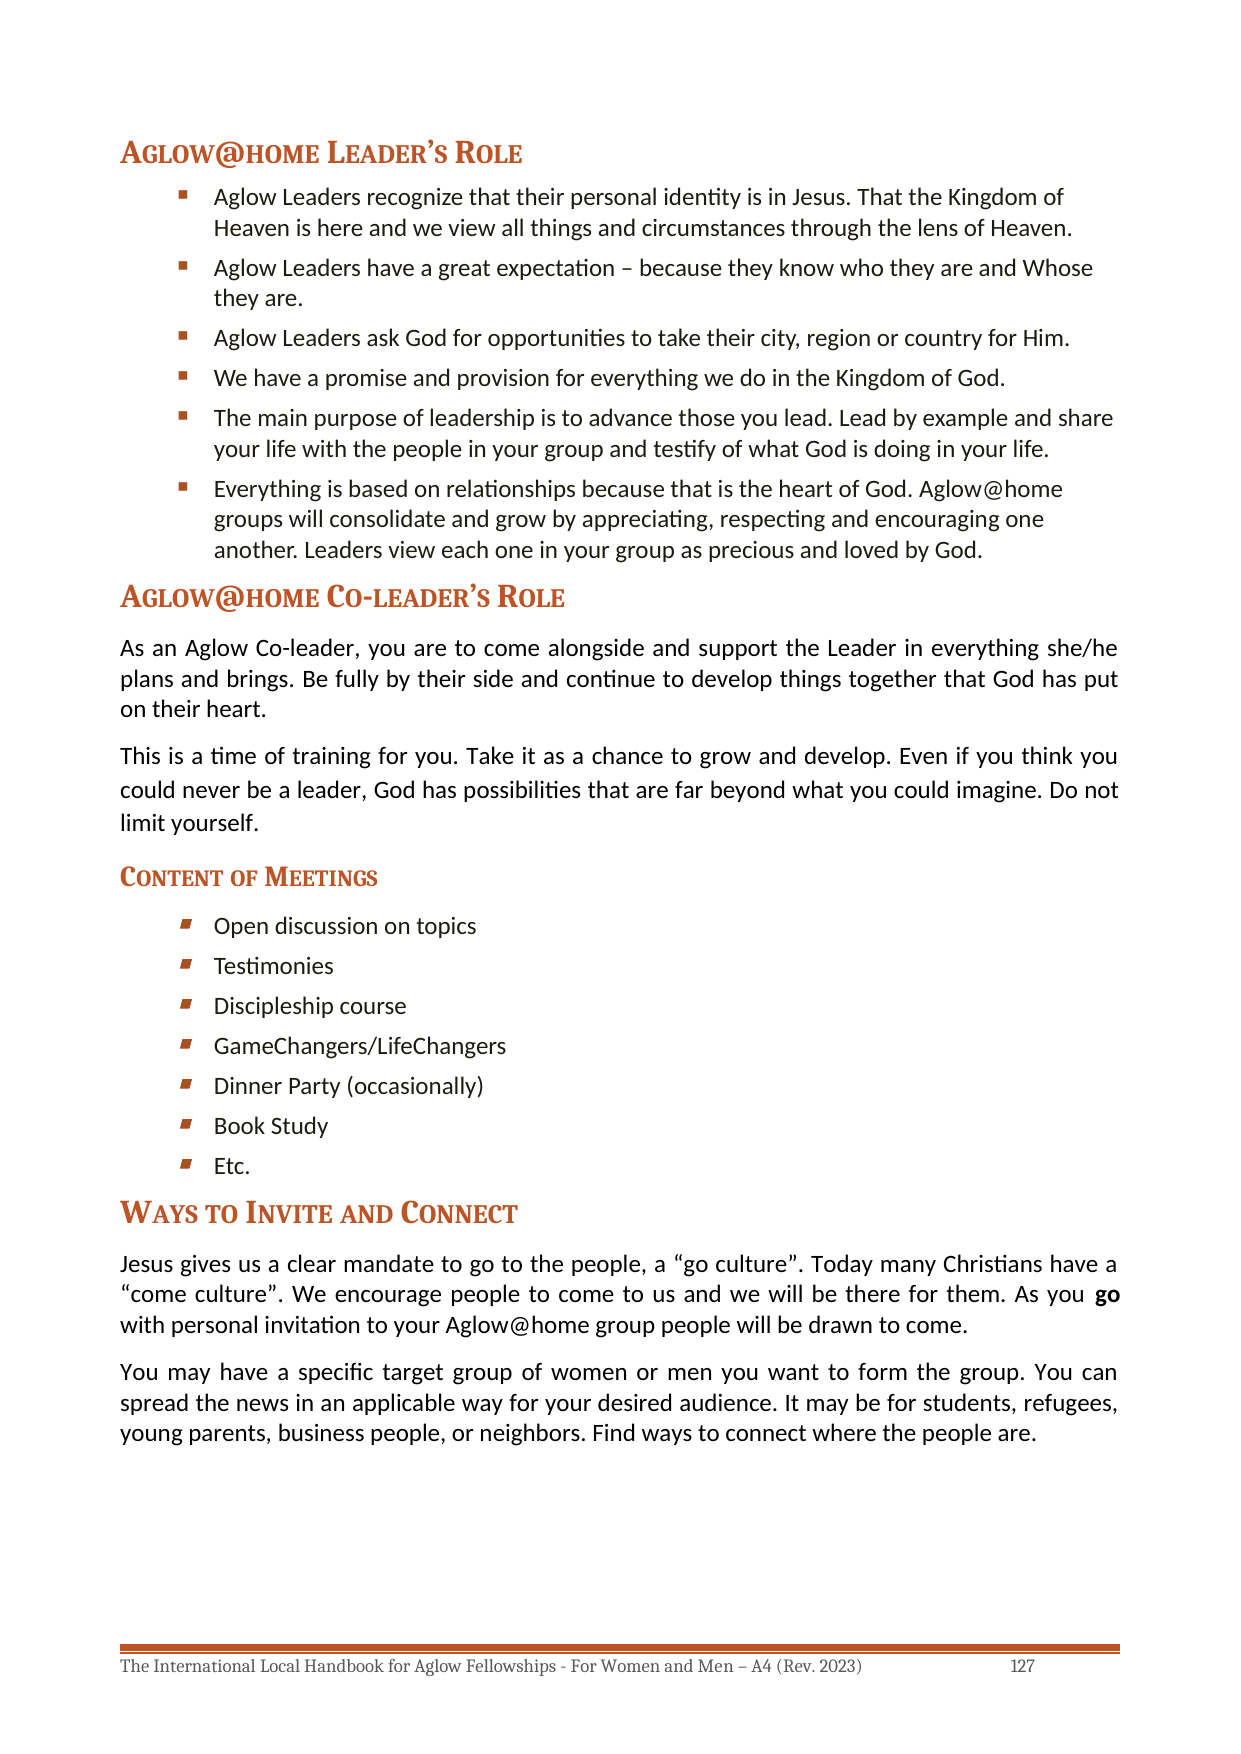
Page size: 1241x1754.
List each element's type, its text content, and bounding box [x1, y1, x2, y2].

text Dinner Party (occasionally) [176, 1070, 1120, 1101]
subtitle Aglow@home Leader’s Role [120, 134, 1120, 172]
text This is a time of training for you. Take it as a chance to grow and develop. Even if you think you could never be a leader, God has possibilities that are far beyond what you could imagine. Do not limit yourself. [120, 740, 1120, 838]
text Aglow Leaders ask God for opportunities to take their city, region or country for Him. [176, 322, 1120, 353]
text Aglow Leaders recognize that their personal identity is in Jesus. That the Kingdom of Heaven is here and we view all things and circumstances through the lens of Heaven. [176, 181, 1120, 243]
text The main purpose of leadership is to advance those you lead. Lead by example and share your life with the people in your group and testify of what God is doing in your life. [176, 402, 1120, 464]
subtitle Aglow@home Co-leader’s Role [120, 577, 1120, 616]
text Everything is based on relationships because that is the heart of God. Aglow@home groups will consolidate and grow by appreciating, respecting and encouraging one another. Leaders view each one in your group as precious and loved by God. [176, 473, 1120, 565]
text Aglow Leaders have a great expectation – because they know who they are and Whose they are. [176, 252, 1120, 313]
text Testimonies [176, 950, 1120, 981]
text Etc. [176, 1150, 1120, 1181]
text We have a promise and provision for everything we do in the Kingdom of God. [176, 362, 1120, 393]
text You may have a specific target group of women or men you want to form the group. You can spread the news in an applicable way for your desired audience. It may be for students, refugees, young parents, business people, or neighbors. Find ways to connect where the people are. [120, 1356, 1120, 1448]
title Content of Meetings [120, 860, 1121, 893]
subtitle Ways to Invite and Connect [120, 1193, 1120, 1231]
text Book Study [176, 1110, 1120, 1141]
text Open discussion on topics [176, 910, 1120, 941]
text Jesus gives us a clear mandate to go to the people, a “go culture”. Today many Christians have a “come culture”. We encourage people to come to us and we will be there for them. As you go with personal invitation to your Aglow@home group people will be drawn to come. [120, 1248, 1120, 1340]
text Discipleship course [176, 990, 1120, 1021]
text As an Aglow Co-leader, you are to come alongside and support the Leader in everything she/he plans and brings. Be fully by their side and continue to develop things together that God has put on their heart. [120, 632, 1120, 724]
text GameChangers/LifeChangers [176, 1030, 1120, 1061]
